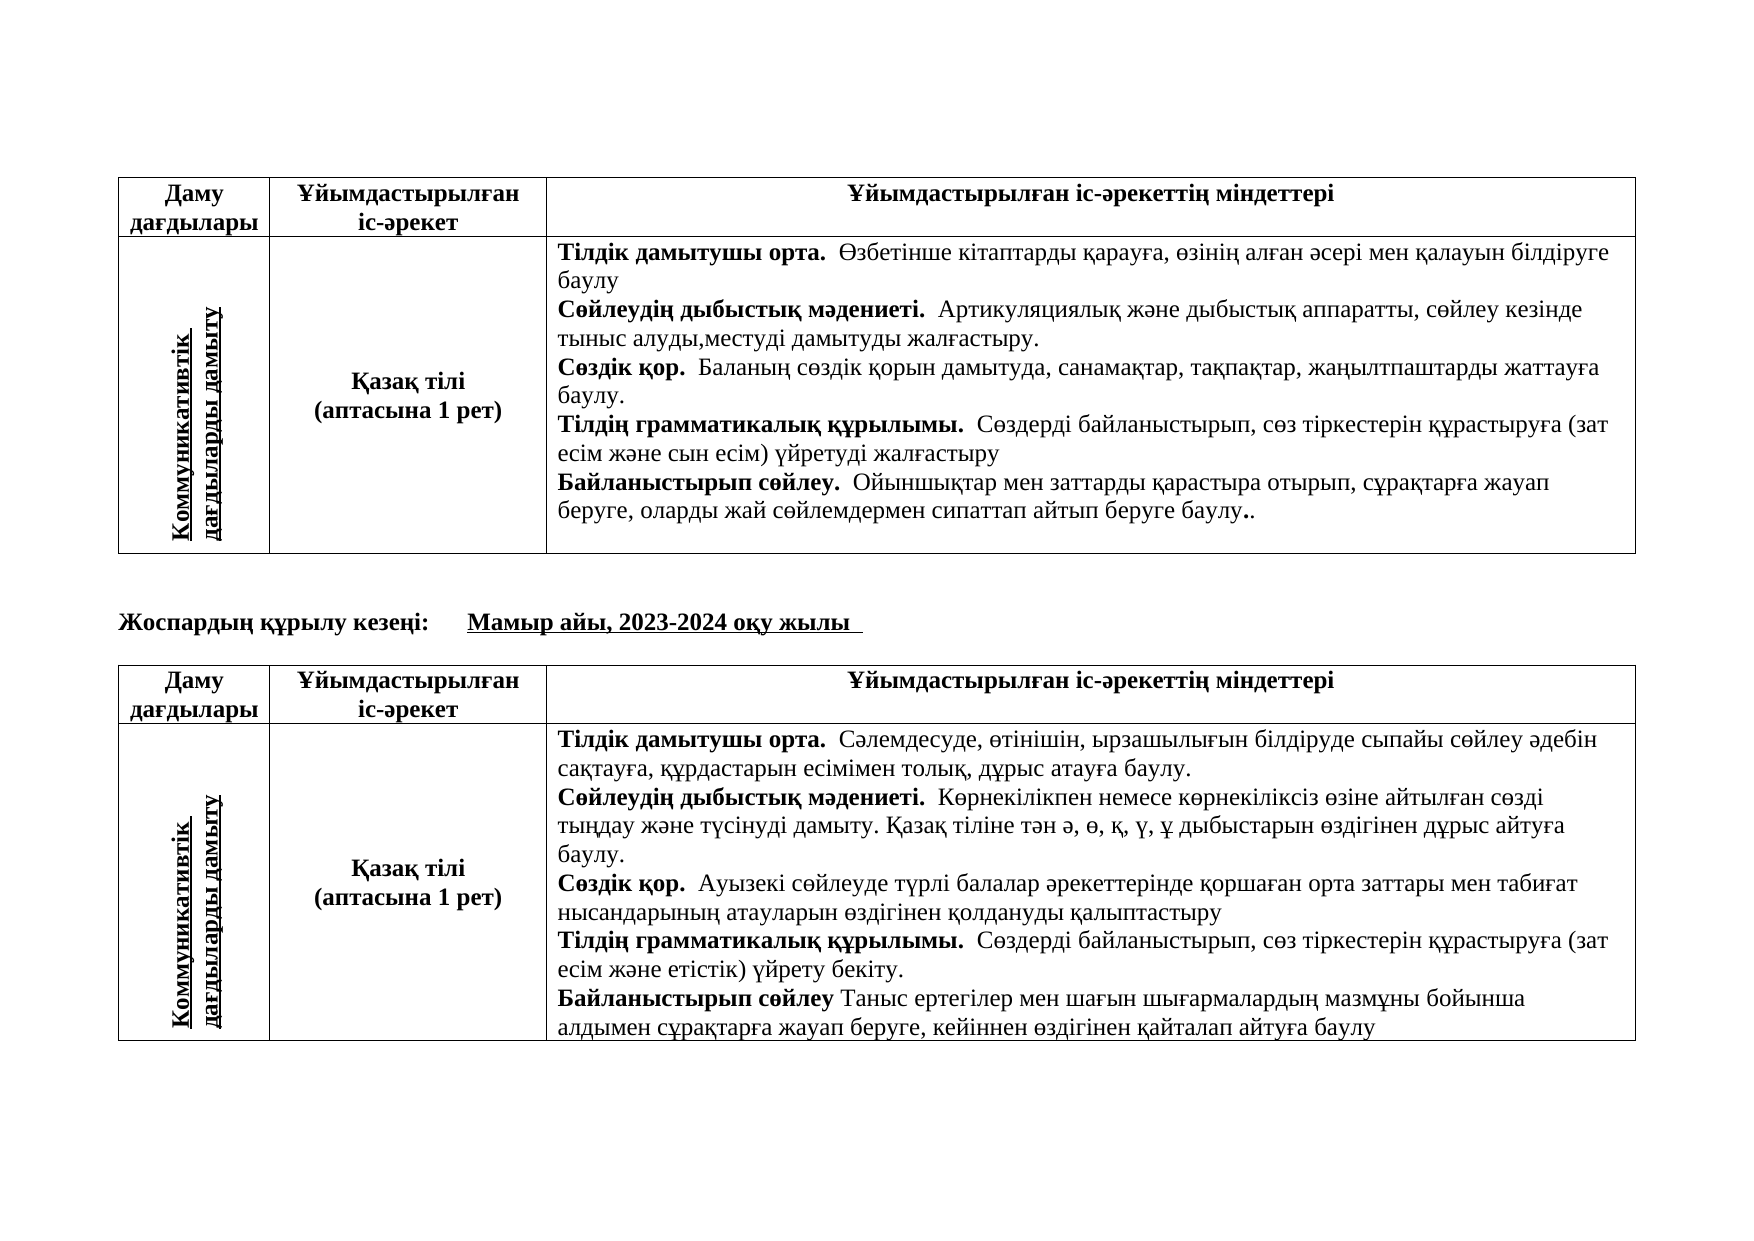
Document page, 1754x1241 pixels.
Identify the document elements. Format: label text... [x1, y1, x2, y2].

table_cell Коммуникативтік дағдыларды дамыту [119, 724, 269, 1040]
table_header Даму дағдылары [119, 178, 269, 236]
table_cell Қазақ тілі (аптасына 1 рет) [270, 724, 546, 1040]
table_cell Қазақ тілі (аптасына 1 рет) [270, 237, 546, 553]
table_cell Тілдік дамытушы орта. Өзбетінше кітаптарды қарауға, өзінің алған әсері мен қалауын білдіруге баулу Сөйлеудің дыбыстық мәдениеті. Артикуляциялық және дыбыстық аппаратты, сөйлеу кезінде тыныс алуды,местуді дамытуды жалғастыру. Сөздік қор. Баланың сөздік қорын дамытуда, санамақтар, тақпақтар, жаңылтпаштарды жаттауға баулу. Тілдің грамматикалық құрылымы. Сөздерді байланыстырып, сөз тіркестерін құрастыруға (зат есім және сын есім) үйретуді жалғастыру Байланыстырып сөйлеу. Ойыншықтар мен заттарды қарастыра отырып, сұрақтарға жауап беруге, оларды жай сөйлемдермен сипаттап айтып беруге баулу.. [547, 237, 1635, 553]
table_header Ұйымдастырылған іс-әрекет [270, 178, 546, 236]
table_header Ұйымдастырылған іс-әрекет [270, 666, 546, 723]
table_header Ұйымдастырылған іс-әрекеттің міндеттері [547, 666, 1635, 723]
text Жоспардың құрылу кезеңі: Мамыр айы, 2023-2024 оқу жылы [118, 607, 1636, 636]
table_cell Тілдік дамытушы орта. Сәлемдесуде, өтінішін, ырзашылығын білдіруде сыпайы сөйлеу әдебін сақтауға, құрдастарын есімімен толық, дұрыс атауға баулу. Сөйлеудің дыбыстық мәдениеті. Көрнекілікпен немесе көрнекіліксіз өзіне айтылған сөзді тыңдау және түсінуді дамыту. Қазақ тіліне тән ә, ө, қ, ү, ұ дыбыстарын өздігінен дұрыс айтуға баулу. Сөздік қор. Ауызекі сөйлеуде түрлі балалар әрекеттерінде қоршаған орта заттары мен табиғат нысандарының атауларын өздігінен қолдануды қалыптастыру Тілдің грамматикалық құрылымы. Сөздерді байланыстырып, сөз тіркестерін құрастыруға (зат есім және етістік) үйрету бекіту. Байланыстырып сөйлеу Таныс ертегілер мен шағын шығармалардың мазмұны бойынша алдымен сұрақтарға жауап беруге, кейіннен өздігінен қайталап айтуға баулу [547, 724, 1635, 1040]
table_cell Коммуникативтік дағдыларды дамыту [119, 237, 269, 553]
table_header Ұйымдастырылған іс-әрекеттің міндеттері [547, 178, 1635, 236]
table_header Даму дағдылары [119, 666, 269, 723]
